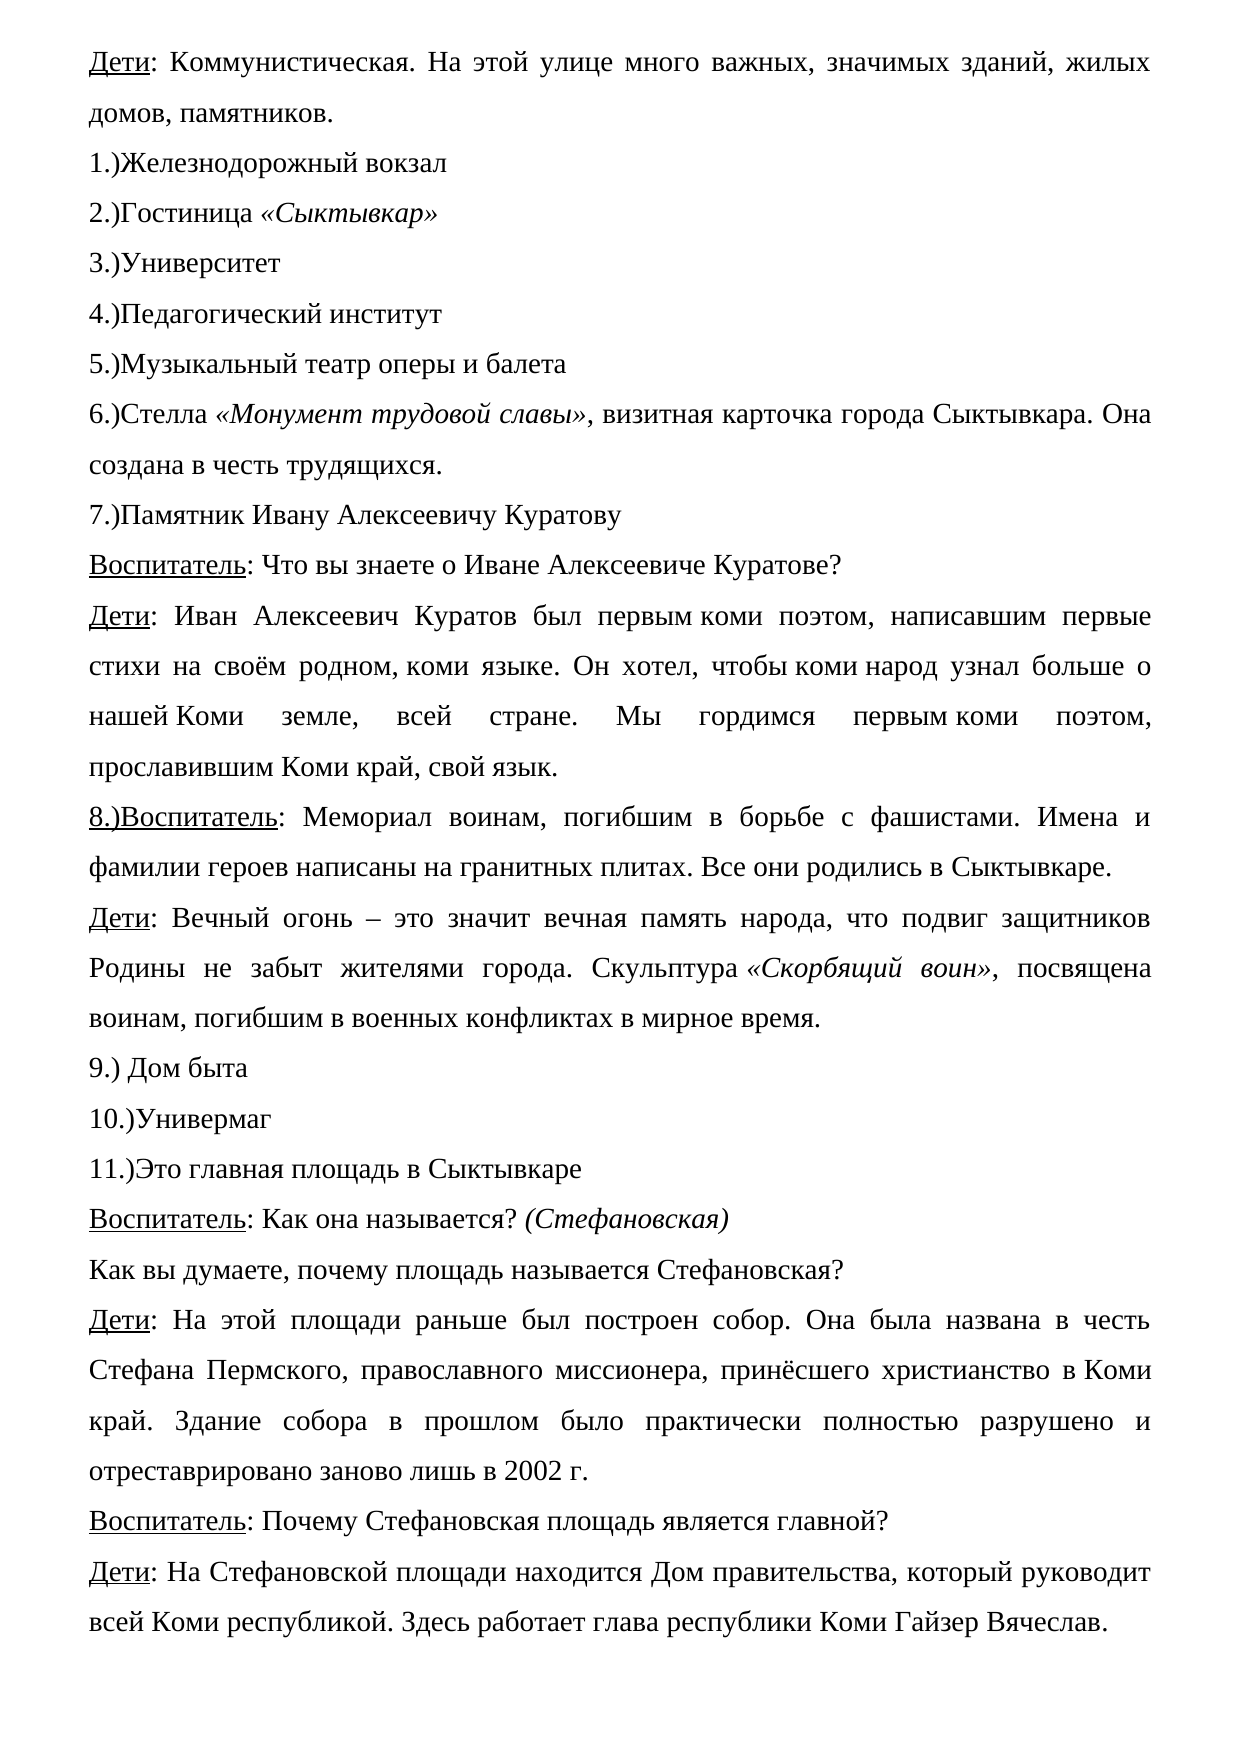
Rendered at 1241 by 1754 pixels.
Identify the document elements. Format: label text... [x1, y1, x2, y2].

text 5.)Музыкальный театр оперы и балета [89, 346, 1152, 380]
text Дети: Коммунистическая. На этой улице много важных, значимых зданий, жилых домов, памятников. [89, 44, 1152, 128]
text 6.)Стелла «Монумент трудовой славы», визитная карточка города Сыктывкара. Она создана в честь трудящихся. [89, 397, 1152, 480]
text 11.)Это главная площадь в Сыктывкаре [89, 1151, 1152, 1185]
text Дети: На этой площади раньше был построен собор. Она была названа в честь Стефана Пермского, православного миссионера, принёсшего христианство в Коми край. Здание собора в прошлом было практически полностью разрушено и отреставрировано заново лишь в 2002 г. [89, 1302, 1152, 1487]
text 4.)Педагогический институт [89, 296, 1152, 329]
text Воспитатель: Как она называется? (Стефановская) [89, 1202, 1152, 1235]
text Дети: Иван Алексеевич Куратов был первым коми поэтом, написавшим первые стихи на своём родном, коми языке. Он хотел, чтобы коми народ узнал больше о нашей Коми земле, всей стране. Мы гордимся первым коми поэтом, прославившим Коми край, свой язык. [89, 598, 1152, 782]
text 8.)Воспитатель: Мемориал воинам, погибшим в борьбе с фашистами. Имена и фамилии героев написаны на гранитных плитах. Все они родились в Сыктывкаре. [89, 799, 1152, 883]
text 1.)Железнодорожный вокзал [89, 145, 1152, 178]
text Как вы думаете, почему площадь называется Стефановская? [89, 1252, 1152, 1285]
text 2.)Гостиница «Сыктывкар» [89, 195, 1152, 229]
text Дети: Вечный огонь – это значит вечная память народа, что подвиг защитников Родины не забыт жителями города. Скульптура «Скорбящий воин», посвящена воинам, погибшим в военных конфликтах в мирное время. [89, 900, 1152, 1034]
text Дети: На Стефановской площади находится Дом правительства, который руководит всей Коми республикой. Здесь работает глава республики Коми Гайзер Вячеслав. [89, 1554, 1152, 1638]
text Воспитатель: Почему Стефановская площадь является главной? [89, 1503, 1152, 1537]
text 3.)Университет [89, 246, 1152, 279]
text 9.) Дом быта [89, 1051, 1152, 1084]
text 10.)Универмаг [89, 1101, 1152, 1134]
text 7.)Памятник Ивану Алексеевичу Куратову [89, 497, 1152, 531]
text Воспитатель: Что вы знаете о Иване Алексеевиче Куратове? [89, 547, 1152, 581]
